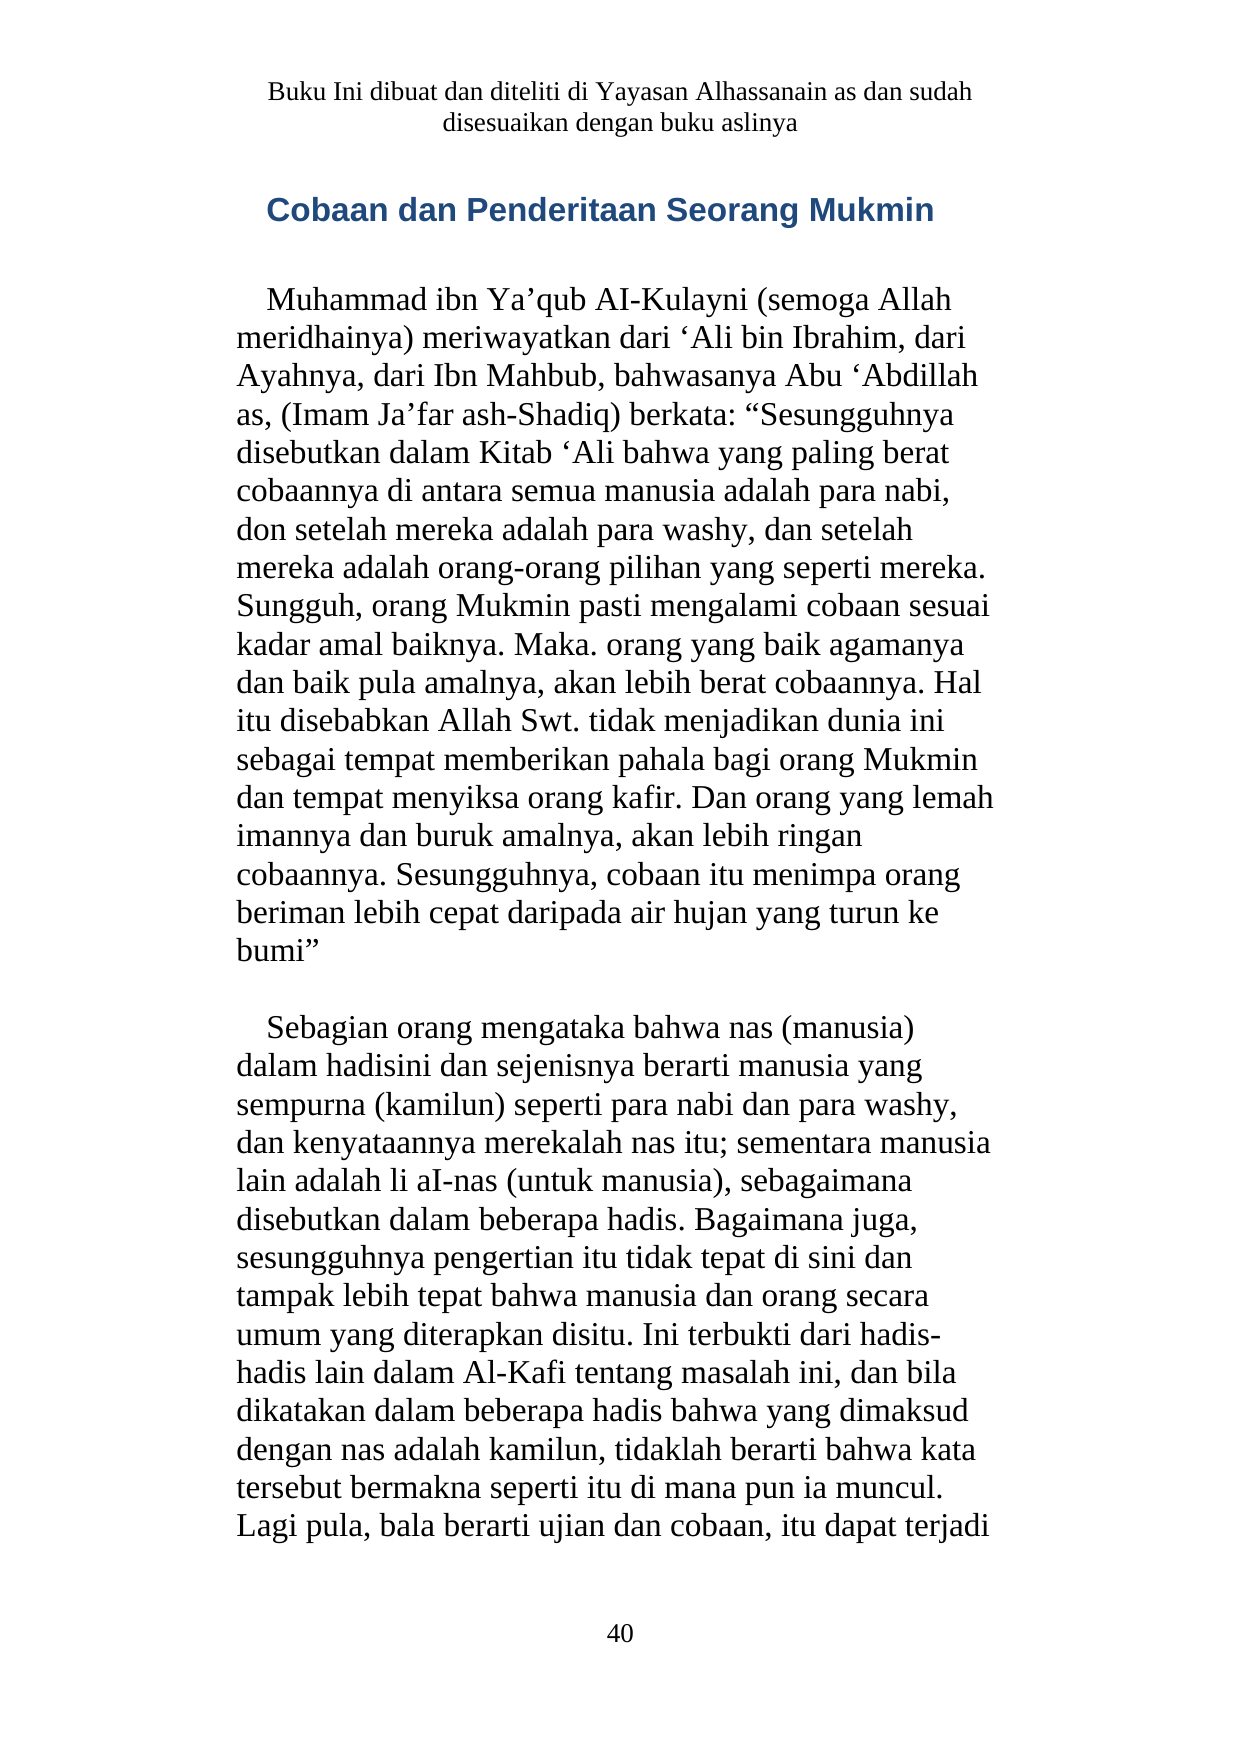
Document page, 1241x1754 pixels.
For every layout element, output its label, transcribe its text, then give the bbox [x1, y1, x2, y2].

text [236, 1007, 1004, 1544]
subtitle Cobaan dan Penderitaan Seorang Mukmin [236, 190, 1004, 228]
text Muhammad ibn Ya’qub AI-Kulayni (semoga Allah meridhainya) meriwayatkan dari ‘Ali bin Ibrahim, dari Ayahnya, dari Ibn Mahbub, bahwasanya Abu ‘Abdillah as, (Imam Ja’far ash-Shadiq) berkata: “Sesungguhnya disebutkan dalam Kitab ‘Ali bahwa yang paling berat cobaannya di antara semua manusia adalah para nabi, don setelah mereka adalah para washy, dan setelah mereka adalah orang-orang pilihan yang seperti mereka. Sungguh, orang Mukmin pasti mengalami cobaan sesuai kadar amal baiknya. Maka. orang yang baik agamanya dan baik pula amalnya, akan lebih berat cobaannya. Hal itu disebabkan Allah Swt. tidak menjadikan dunia ini sebagai tempat memberikan pahala bagi orang Mukmin dan tempat menyiksa orang kafir. Dan orang yang lemah imannya dan buruk amalnya, akan lebih ringan cobaannya. Sesungguhnya, cobaan itu menimpa orang beriman lebih cepat daripada air hujan yang turun ke bumi” [236, 279, 1004, 969]
